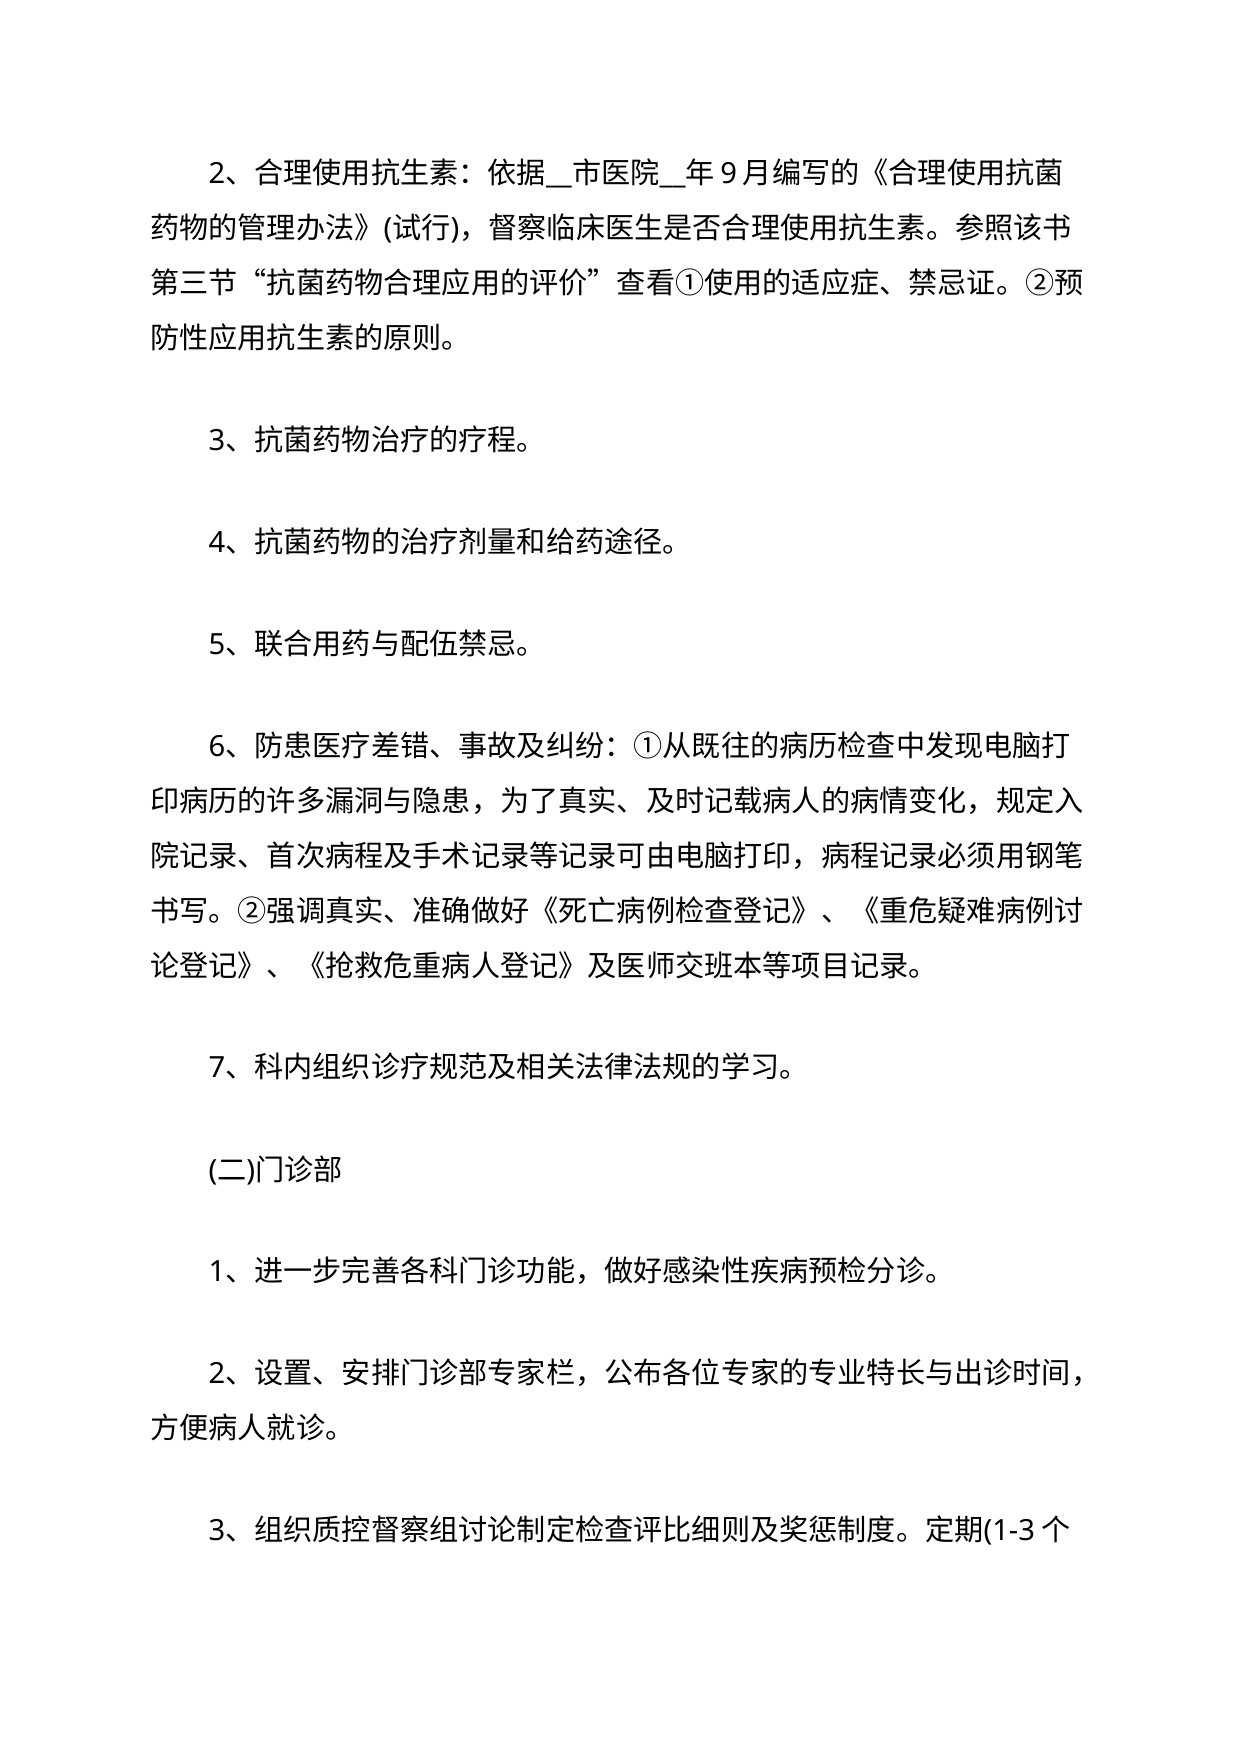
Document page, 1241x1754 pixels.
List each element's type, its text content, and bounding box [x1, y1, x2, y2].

text 3、抗菌药物治疗的疗程。 [150, 417, 1090, 459]
text (二)门诊部 [150, 1146, 1090, 1188]
text 1、进一步完善各科门诊功能，做好感染性疾病预检分诊。 [150, 1248, 1090, 1290]
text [150, 1507, 1090, 1549]
text 5、联合用药与配伍禁忌。 [150, 621, 1090, 663]
text 4、抗菌药物的治疗剂量和给药途径。 [150, 519, 1090, 561]
text 2、合理使用抗生素：依据__市医院__年9月编写的《合理使用抗菌药物的管理办法》(试行)，督察临床医生是否合理使用抗生素。参照该书第三节“抗菌药物合理应用的评价”查看①使用的适应症、禁忌证。②预防性应用抗生素的原则。 [150, 150, 1090, 357]
text 7、科内组织诊疗规范及相关法律法规的学习。 [150, 1044, 1090, 1086]
text 6、防患医疗差错、事故及纠纷：①从既往的病历检查中发现电脑打印病历的许多漏洞与隐患，为了真实、及时记载病人的病情变化，规定入院记录、首次病程及手术记录等记录可由电脑打印，病程记录必须用钢笔书写。②强调真实、准确做好《死亡病例检查登记》、《重危疑难病例讨论登记》、《抢救危重病人登记》及医师交班本等项目记录。 [150, 723, 1090, 984]
text 2、设置、安排门诊部专家栏，公布各位专家的专业特长与出诊时间，方便病人就诊。 [150, 1350, 1090, 1447]
